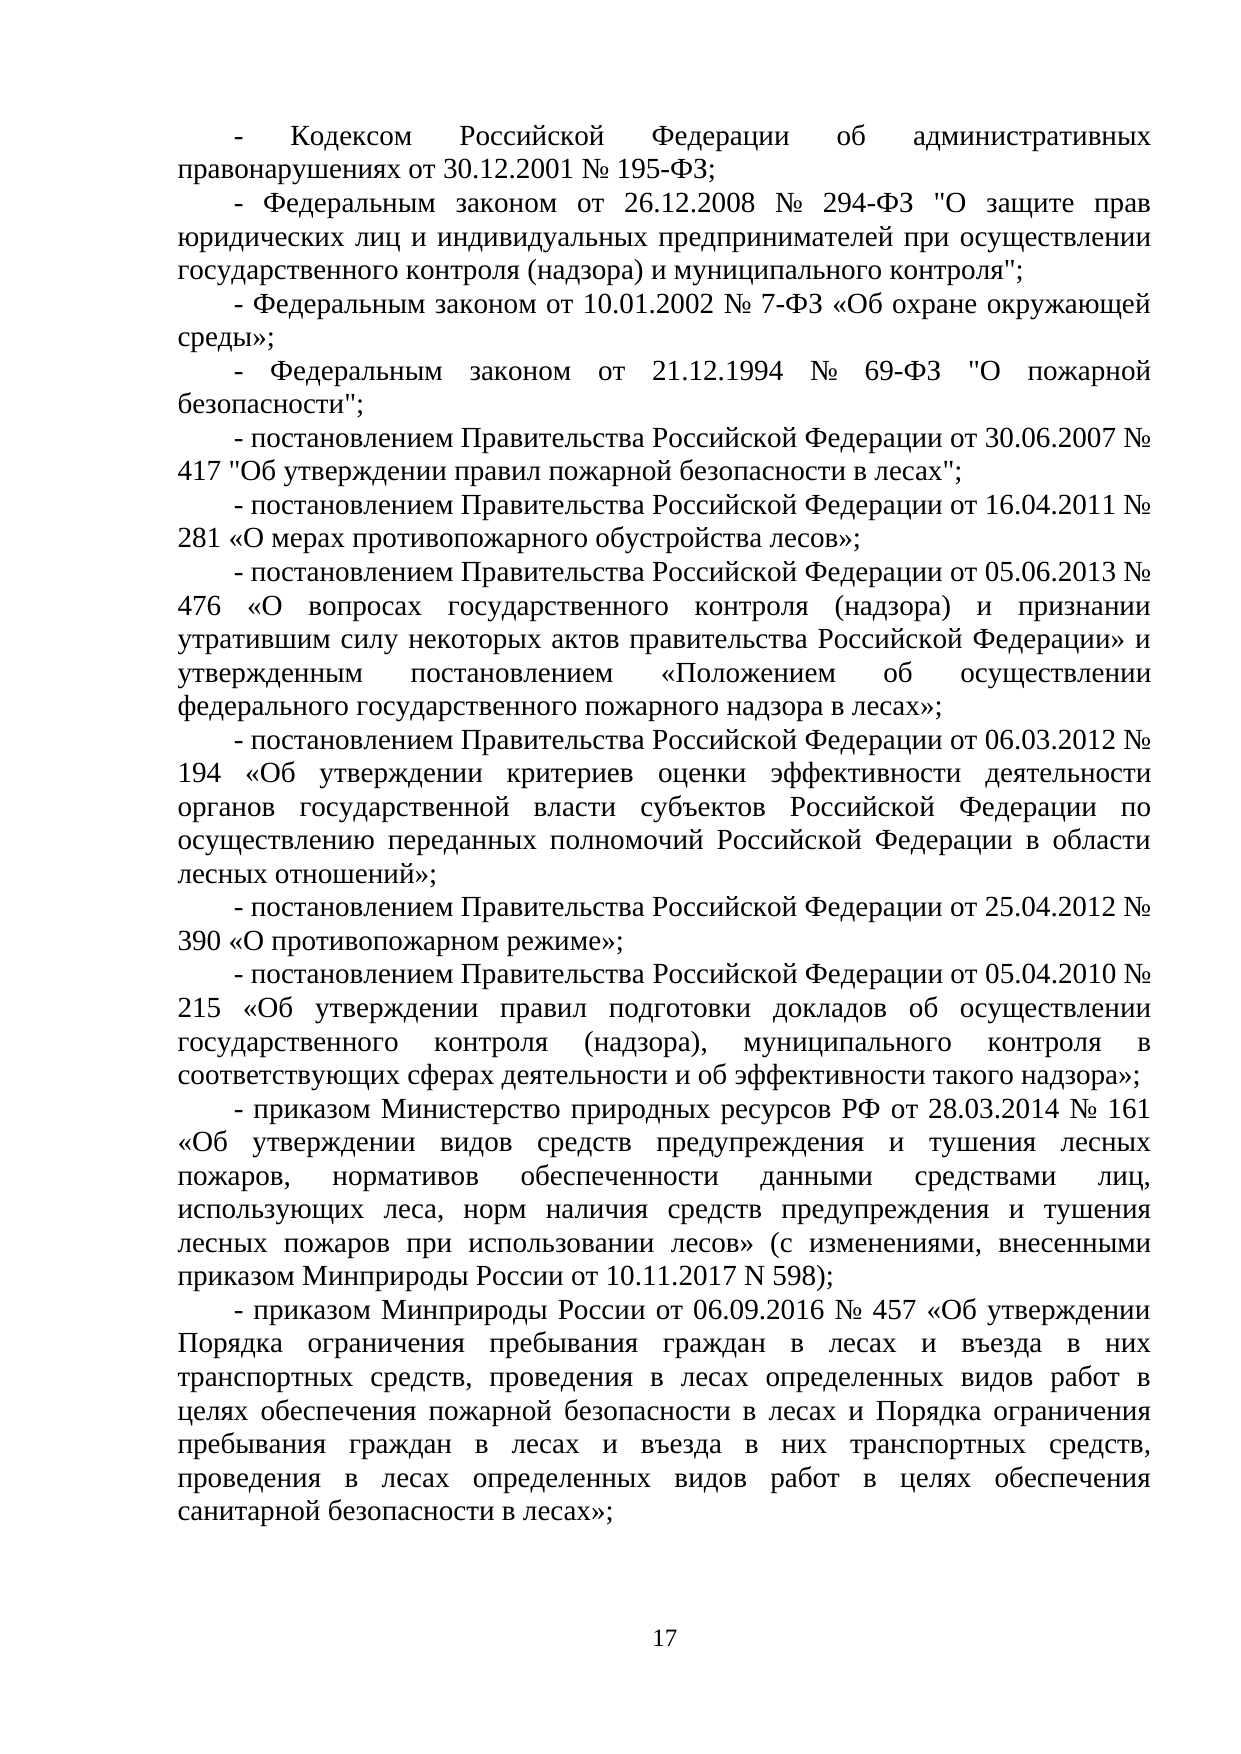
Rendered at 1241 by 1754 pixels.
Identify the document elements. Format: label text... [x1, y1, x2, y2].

text - постановлением Правительства Российской Федерации от 06.03.2012 № 194 «Об утверждении критериев оценки эффективности деятельности органов государственной власти субъектов Российской Федерации по осуществлению переданных полномочий Российской Федерации в области лесных отношений»; [177, 722, 1152, 889]
text - постановлением Правительства Российской Федерации от 25.04.2012 № 390 «О противопожарном режиме»; [177, 889, 1152, 957]
text - постановлением Правительства Российской Федерации от 30.06.2007 № 417 "Об утверждении правил пожарной безопасности в лесах"; [177, 420, 1152, 487]
text - Кодексом Российской Федерации об административных правонарушениях от 30.12.2001 № 195-ФЗ; [177, 118, 1152, 185]
text - Федеральным законом от 26.12.2008 № 294-ФЗ "О защите прав юридических лиц и индивидуальных предпринимателей при осуществлении государственного контроля (надзора) и муниципального контроля"; [177, 185, 1152, 286]
text - Федеральным законом от 10.01.2002 № 7-ФЗ «Об охране окружающей среды»; [177, 286, 1152, 353]
text - приказом Минприроды России от 06.09.2016 № 457 «Об утверждении Порядка ограничения пребывания граждан в лесах и въезда в них транспортных средств, проведения в лесах определенных видов работ в целях обеспечения пожарной безопасности в лесах и Порядка ограничения пребывания граждан в лесах и въезда в них транспортных средств, проведения в лесах определенных видов работ в целях обеспечения санитарной безопасности в лесах»; [177, 1292, 1152, 1527]
text - постановлением Правительства Российской Федерации от 05.06.2013 № 476 «О вопросах государственного контроля (надзора) и признании утратившим силу некоторых актов правительства Российской Федерации» и утвержденным постановлением «Положением об осуществлении федерального государственного пожарного надзора в лесах»; [177, 554, 1152, 722]
text - постановлением Правительства Российской Федерации от 05.04.2010 № 215 «Об утверждении правил подготовки докладов об осуществлении государственного контроля (надзора), муниципального контроля в соответствующих сферах деятельности и об эффективности такого надзора»; [177, 957, 1152, 1091]
text - приказом Министерство природных ресурсов РФ от 28.03.2014 № 161 «Об утверждении видов средств предупреждения и тушения лесных пожаров, нормативов обеспеченности данными средствами лиц, использующих леса, норм наличия средств предупреждения и тушения лесных пожаров при использовании лесов» (с изменениями, внесенными приказом Минприроды России от 10.11.2017 N 598); [177, 1091, 1152, 1292]
text - постановлением Правительства Российской Федерации от 16.04.2011 № 281 «О мерах противопожарного обустройства лесов»; [177, 487, 1152, 554]
text - Федеральным законом от 21.12.1994 № 69-ФЗ "О пожарной безопасности"; [177, 353, 1152, 420]
